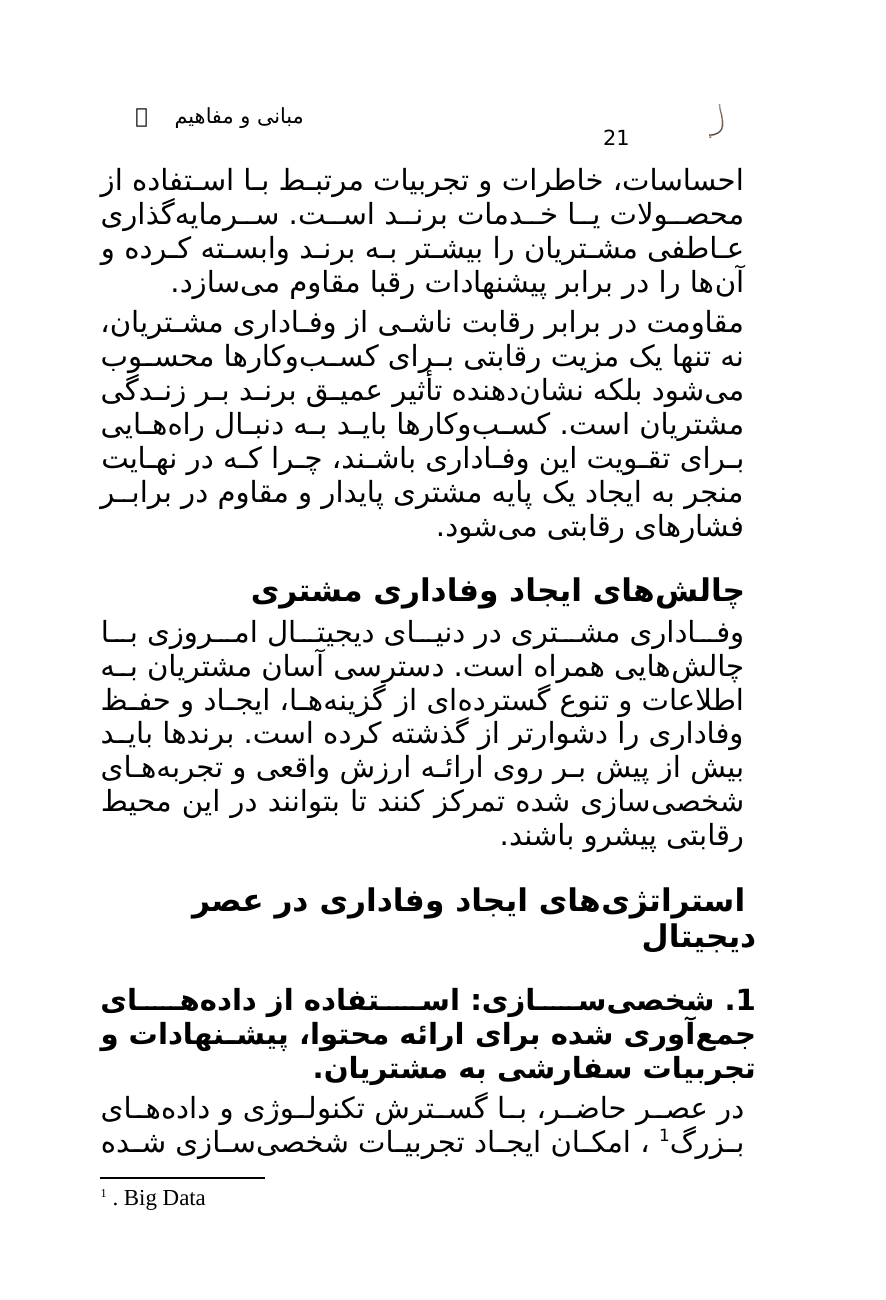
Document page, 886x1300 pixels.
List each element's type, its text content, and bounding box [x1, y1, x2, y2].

text مقاومت در برابر رقابت ناشی از وفاداری مشتریان، نه تنها یک مزیت رقابتی برای کسب‌وکارها محسوب می‌شود بلکه نشان‌دهنده تأثیر عمیق برند بر زندگی مشتریان است. کسب‌وکارها باید به دنبال راه‌هایی برای تقویت این وفاداری باشند، چرا که در نهایت منجر به ایجاد یک پایه مشتری پایدار و مقاوم در برابر فشارهای رقابتی می‌شود. [100, 306, 744, 543]
title 1. شخصی‌سازی: استفاده از داده‌های جمع‌آوری شده برای ارائه محتوا، پیشنهادات و تجربیات سفارشی به مشتریان. [100, 984, 756, 1086]
text وفاداری مشتری در دنیای دیجیتال امروزی با چالش‌هایی همراه است. دسترسی آسان مشتریان به اطلاعات و تنوع گسترده‌ای از گزینه‌ها، ایجاد و حفظ وفاداری را دشوارتر از گذشته کرده است. برندها باید بیش از پیش بر روی ارائه ارزش واقعی و تجربه‌های شخصی‌سازی شده تمرکز کنند تا بتوانند در این محیط رقابتی پیشرو باشند. [100, 615, 744, 853]
subtitle استراتژی‌های ایجاد وفاداری در عصر دیجیتال [100, 882, 756, 954]
subtitle چالش‌های ایجاد وفاداری مشتری [100, 572, 756, 609]
picture [709, 104, 744, 138]
